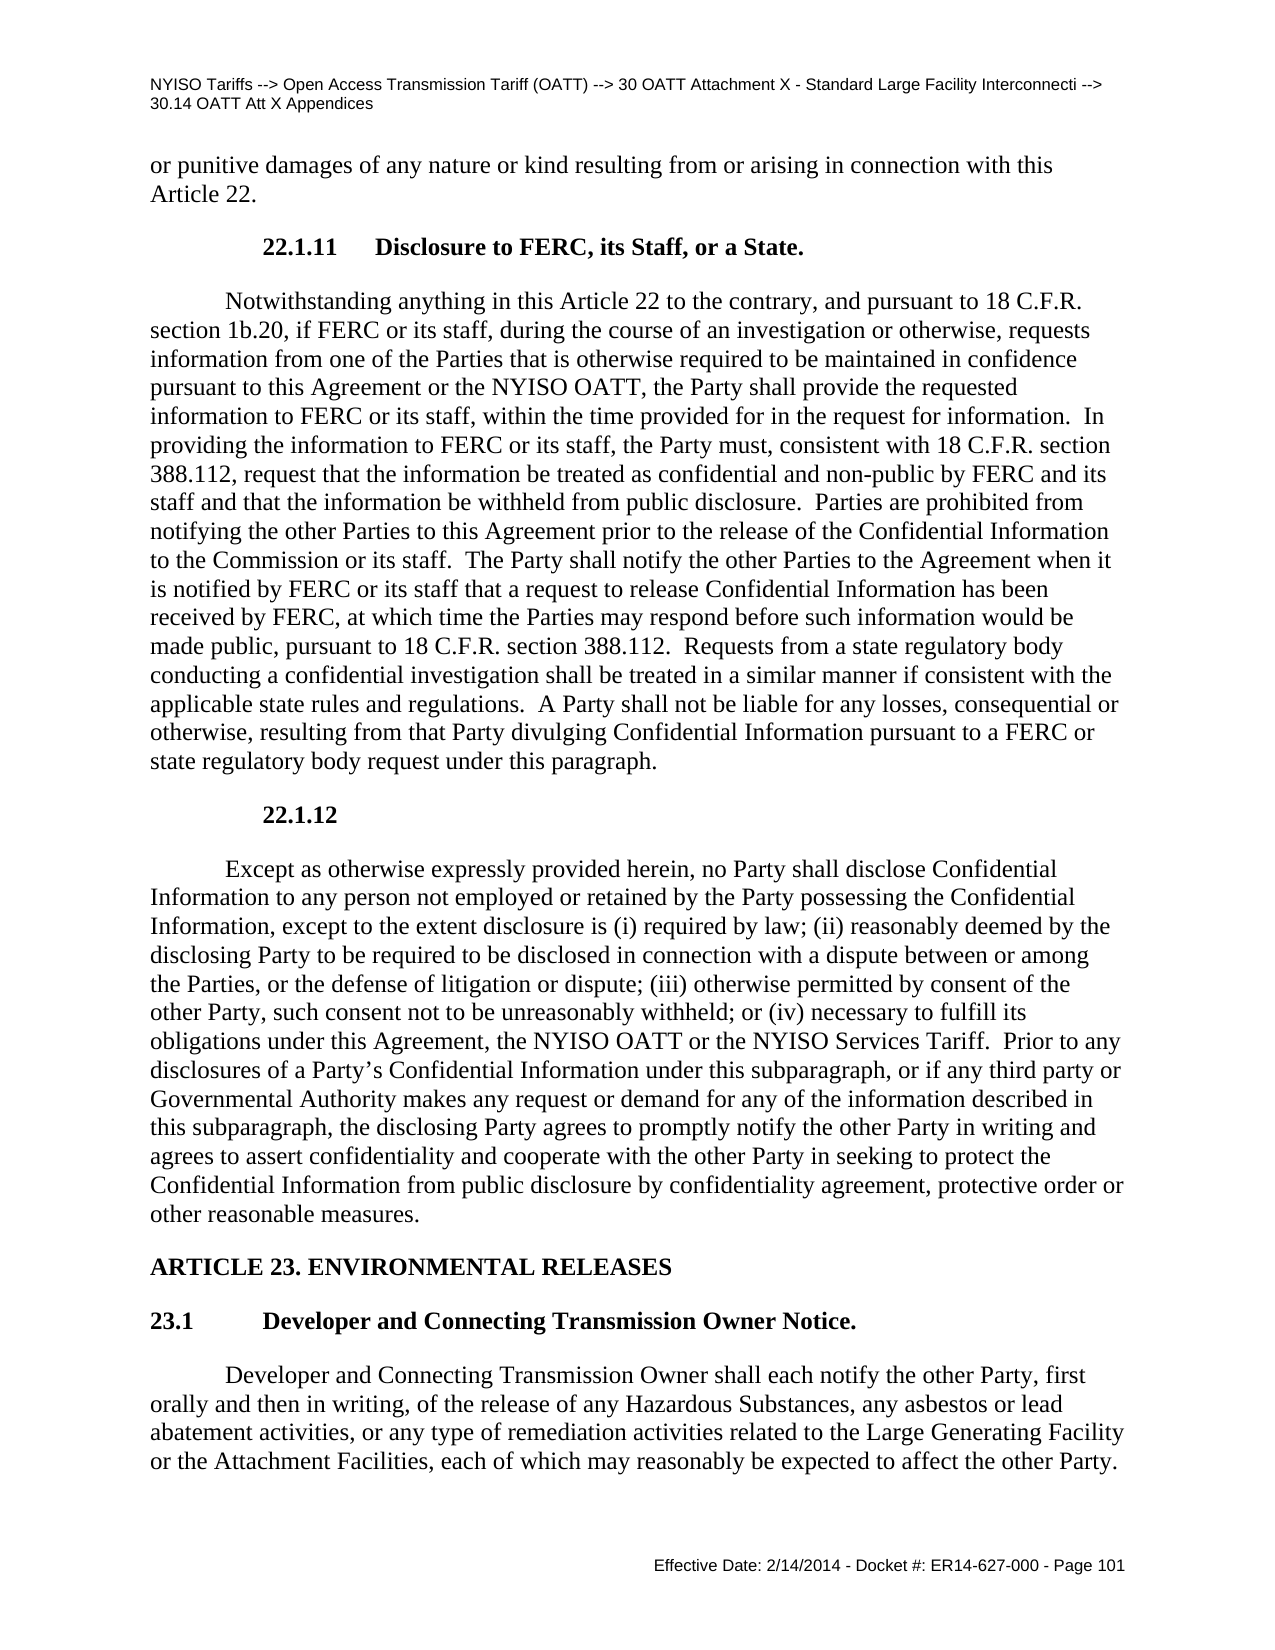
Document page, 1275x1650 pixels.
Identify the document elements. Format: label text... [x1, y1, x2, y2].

subtitle ARTICLE 23. ENVIRONMENTAL RELEASES [150, 1252, 1059, 1281]
subtitle 23.1 Developer and Connecting Transmission Owner Notice. [150, 1306, 1059, 1335]
text 22.1.12 [150, 800, 1125, 829]
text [150, 1360, 1125, 1475]
text 22.1.11 Disclosure to FERC, its Staff, or a State. [150, 232, 1125, 261]
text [150, 150, 1125, 207]
text Except as otherwise expressly provided herein, no Party shall disclose Confidential Information to any person not employed or retained by the Party possessing the Confidential Information, except to the extent disclosure is (i) required by law; (ii) reasonably deemed by the disclosing Party to be required to be disclosed in connection with a dispute between or among the Parties, or the defense of litigation or dispute; (iii) otherwise permitted by consent of the other Party, such consent not to be unreasonably withheld; or (iv) necessary to fulfill its obligations under this Agreement, the NYISO OATT or the NYISO Services Tariff. Prior to any disclosures of a Party’s Confidential Information under this subparagraph, or if any third party or Governmental Authority makes any request or demand for any of the information described in this subparagraph, the disclosing Party agrees to promptly notify the other Party in writing and agrees to assert confidentiality and cooperate with the other Party in seeking to protect the Confidential Information from public disclosure by confidentiality agreement, protective order or other reasonable measures. [150, 854, 1125, 1227]
text Notwithstanding anything in this Article 22 to the contrary, and pursuant to 18 C.F.R. section 1b.20, if FERC or its staff, during the course of an investigation or otherwise, requests information from one of the Parties that is otherwise required to be maintained in confidence pursuant to this Agreement or the NYISO OATT, the Party shall provide the requested information to FERC or its staff, within the time provided for in the request for information. In providing the information to FERC or its staff, the Party must, consistent with 18 C.F.R. section 388.112, request that the information be treated as confidential and non-public by FERC and its staff and that the information be withheld from public disclosure. Parties are prohibited from notifying the other Parties to this Agreement prior to the release of the Confidential Information to the Commission or its staff. The Party shall notify the other Parties to the Agreement when it is notified by FERC or its staff that a request to release Confidential Information has been received by FERC, at which time the Parties may respond before such information would be made public, pursuant to 18 C.F.R. section 388.112. Requests from a state regulatory body conducting a confidential investigation shall be treated in a similar manner if consistent with the applicable state rules and regulations. A Party shall not be liable for any losses, consequential or otherwise, resulting from that Party divulging Confidential Information pursuant to a FERC or state regulatory body request under this paragraph. [150, 286, 1125, 775]
